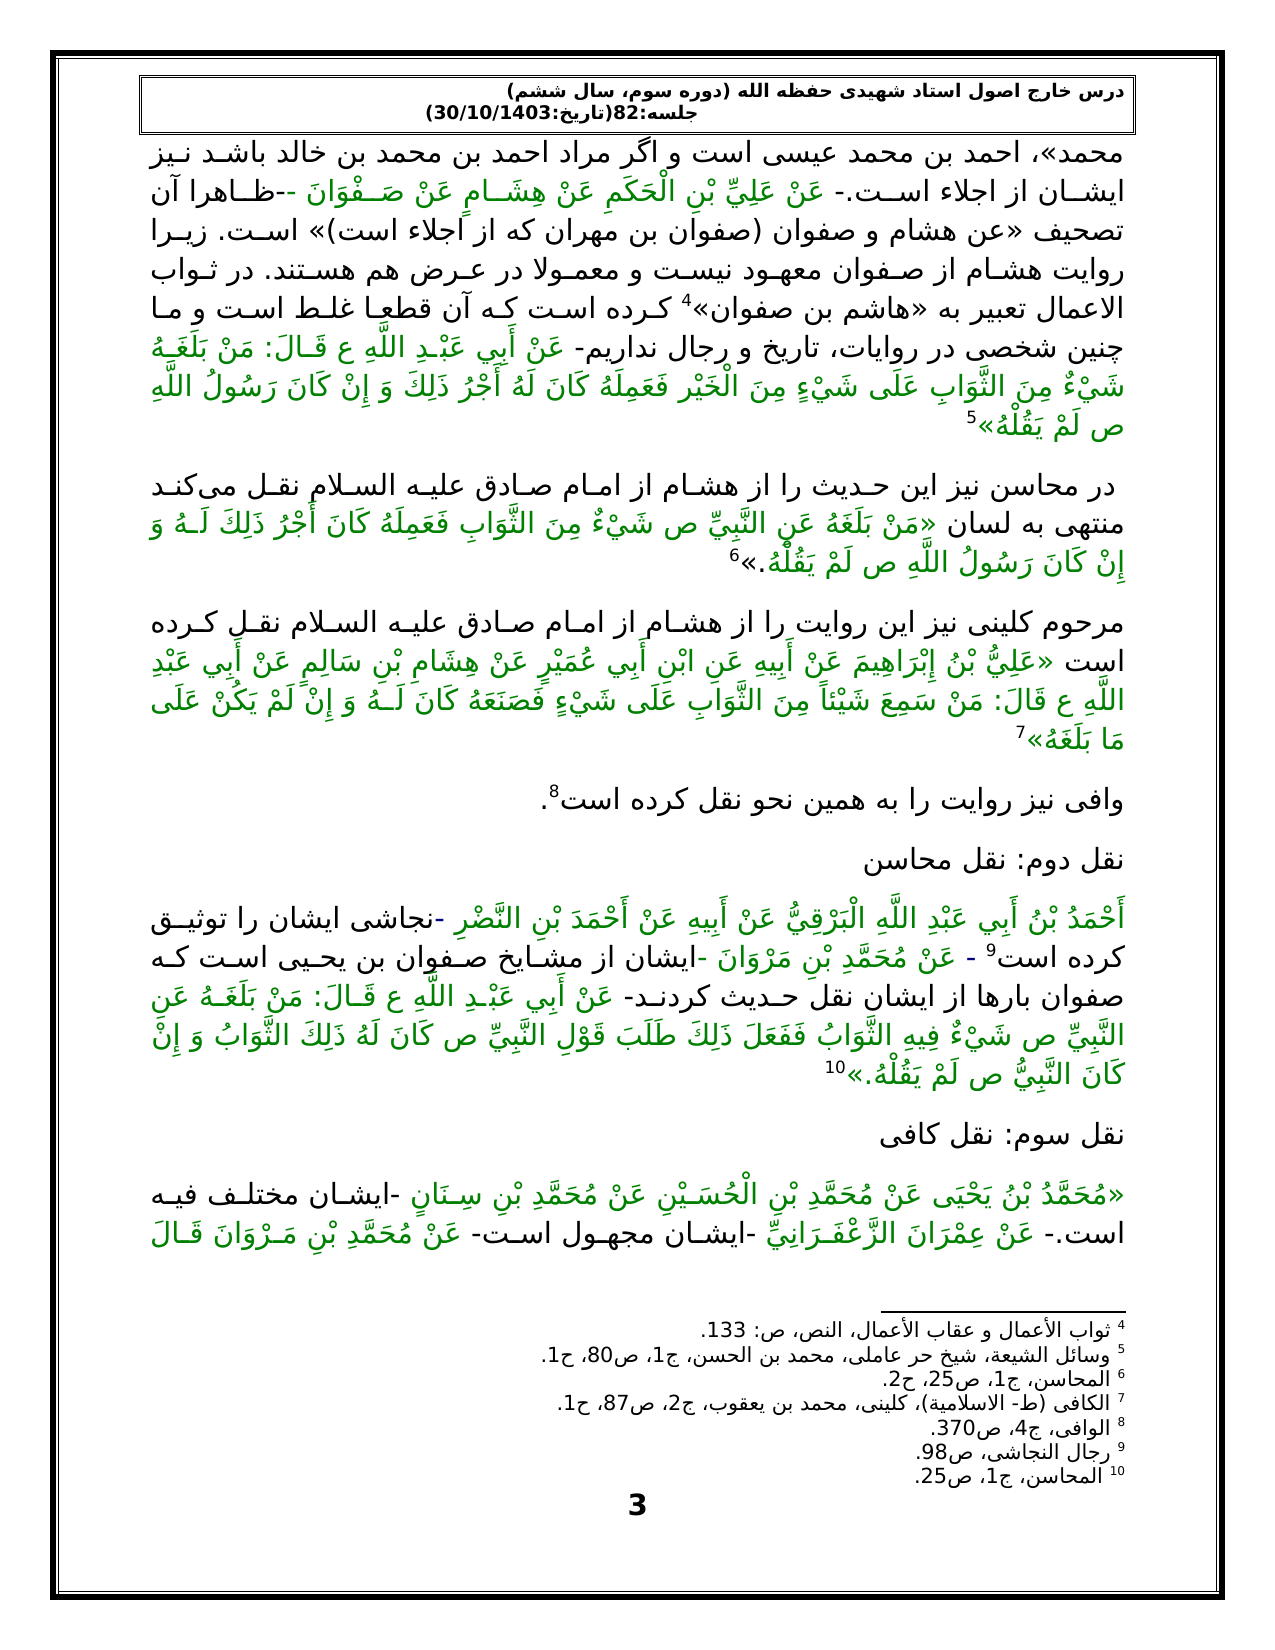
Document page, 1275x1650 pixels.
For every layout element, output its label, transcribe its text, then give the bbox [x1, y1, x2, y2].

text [150, 135, 1125, 442]
text وافی نیز روایت را به همین نحو نقل کرده است. [150, 782, 1125, 816]
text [150, 1177, 1125, 1250]
text در محاسن نیز این حدیث را از هشام از امام صادق علیه السلام نقل می‌کند منتهی به لسان «مَنْ بَلَغَهُ عَنِ النَّبِيِّ ص شَيْ‏ءٌ مِنَ الثَّوَابِ فَعَمِلَهُ كَانَ‏ أَجْرُ ذَلِكَ‏ لَهُ‏ وَ إِنْ كَانَ رَسُولُ اللَّهِ ص لَمْ يَقُلْهُ.» [150, 468, 1125, 580]
text مرحوم کلینی نیز این روایت را از هشام از امام صادق علیه السلام نقل کرده است «عَلِيُّ بْنُ إِبْرَاهِيمَ عَنْ أَبِيهِ عَنِ ابْنِ أَبِي عُمَيْرٍ عَنْ هِشَامِ بْنِ سَالِمٍ عَنْ أَبِي عَبْدِ اللَّهِ ع قَالَ: مَنْ‏ سَمِعَ‏ شَيْئاً مِنَ الثَّوَابِ عَلَى شَيْ‏ءٍ فَصَنَعَهُ كَانَ لَهُ وَ إِنْ لَمْ يَكُنْ عَلَى مَا بَلَغَهُ» [150, 606, 1125, 756]
text أَحْمَدُ بْنُ أَبِي عَبْدِ اللَّهِ الْبَرْقِيُّ عَنْ أَبِيهِ عَنْ أَحْمَدَ بْنِ النَّضْرِ -نجاشی ایشان را توثیق کرده است - عَنْ مُحَمَّدِ بْنِ مَرْوَانَ -ایشان از مشایخ صفوان بن یحیی است که صفوان بارها از ایشان نقل حدیث کردند- عَنْ أَبِي عَبْدِ اللَّهِ ع قَالَ: مَنْ بَلَغَهُ عَنِ النَّبِيِّ ص شَيْ‏ءٌ فِيهِ الثَّوَابُ فَفَعَلَ ذَلِكَ طَلَبَ قَوْلِ النَّبِيِّ ص كَانَ‏ لَهُ‏ ذَلِكَ‏ الثَّوَابُ‏ وَ إِنْ كَانَ النَّبِيُّ ص لَمْ يَقُلْهُ.» [150, 902, 1125, 1092]
text نقل دوم: نقل محاسن [150, 842, 1125, 876]
text نقل سوم: نقل کافی [150, 1117, 1125, 1151]
